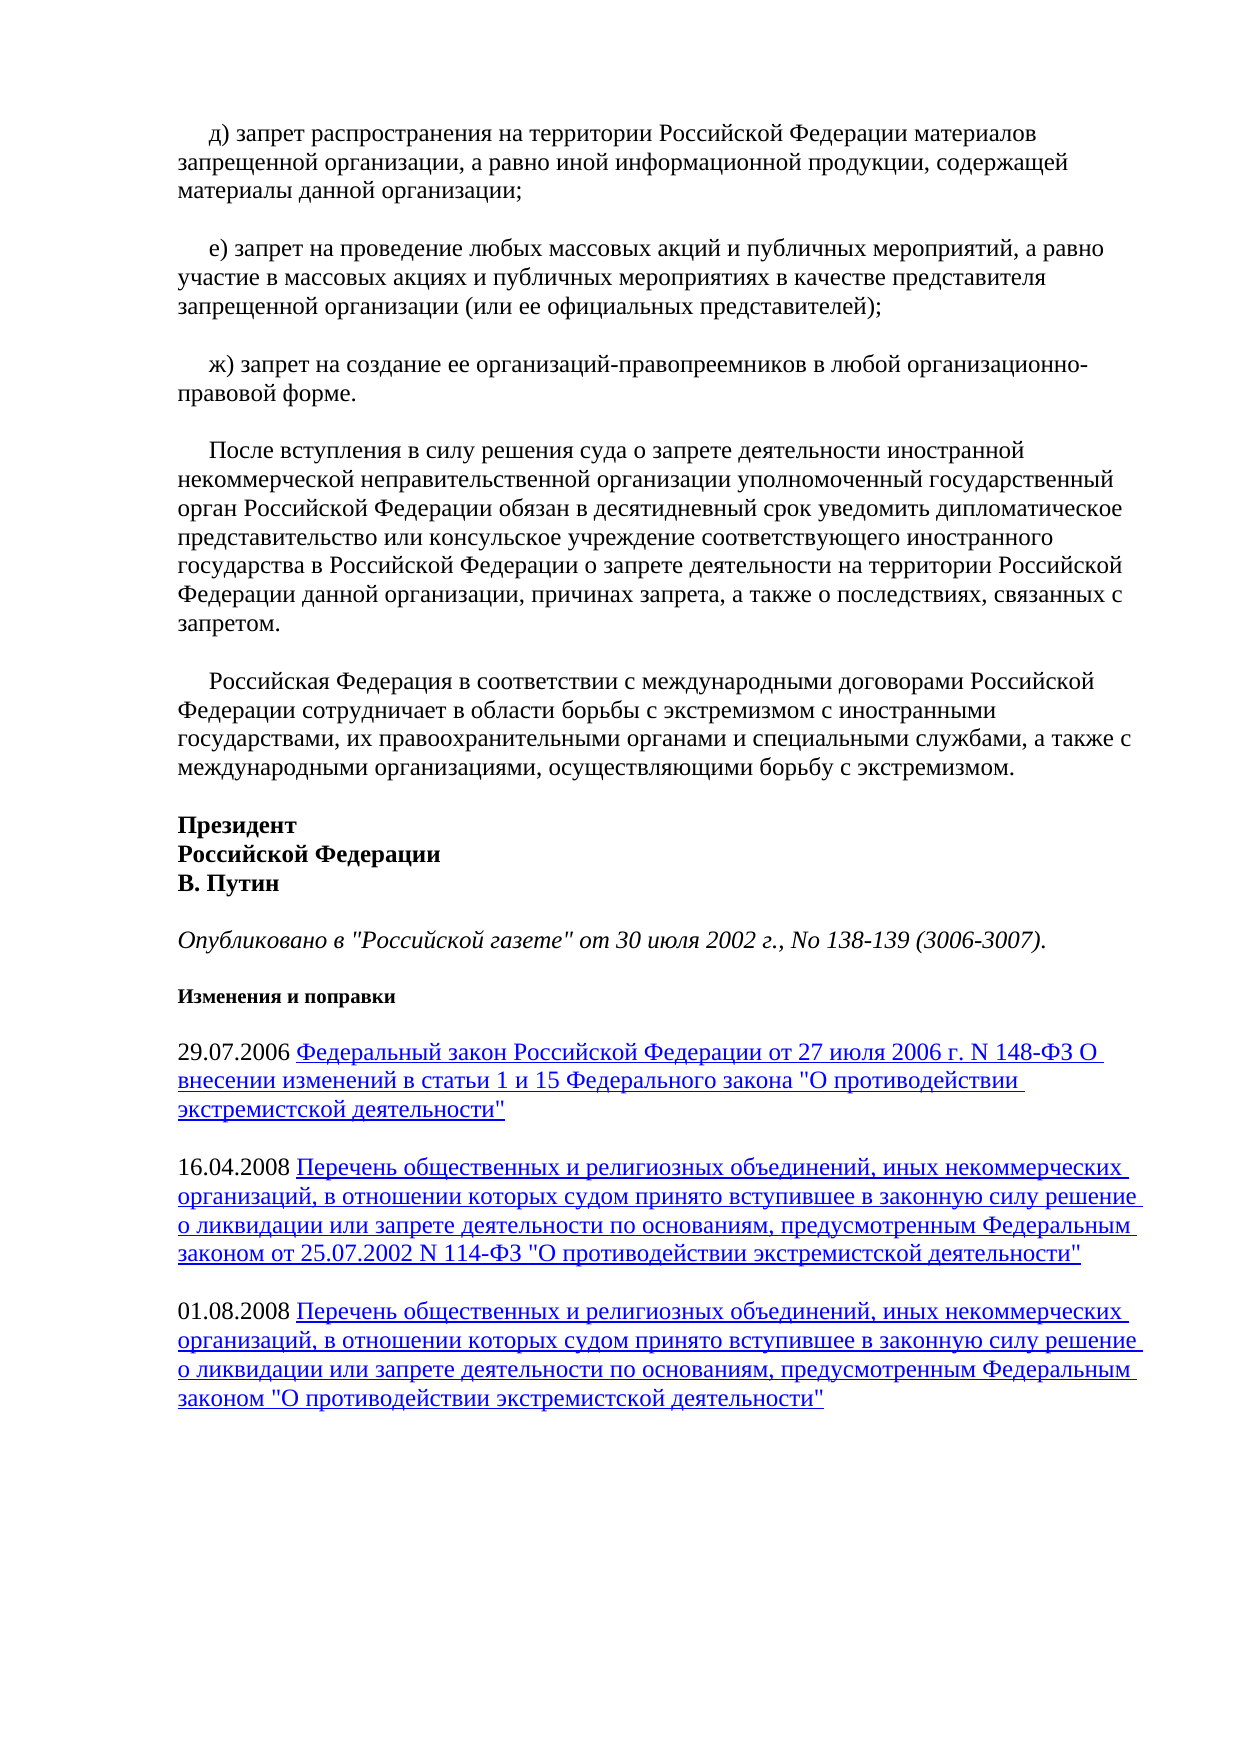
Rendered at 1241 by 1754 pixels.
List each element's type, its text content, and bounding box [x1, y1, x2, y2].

text д) запрет распространения на территории Российской Федерации материалов запрещенной организации, а равно иной информационной продукции, содержащей материалы данной организации; [177, 118, 1152, 204]
text Опубликовано в "Российской газете" от 30 июля 2002 г., No 138-139 (3006-3007). [177, 926, 1152, 954]
text ж) запрет на создание ее организаций-правопреемников в любой организационно-правовой форме. [177, 349, 1152, 406]
text Российская Федерация в соответствии с международными договорами Российской Федерации сотрудничает в области борьбы с экстремизмом с иностранными государствами, их правоохранительными органами и специальными службами, а также с международными организациями, осуществляющими борьбу с экстремизмом. [177, 666, 1152, 781]
text е) запрет на проведение любых массовых акций и публичных мероприятий, а равно участие в массовых акциях и публичных мероприятиях в качестве представителя запрещенной организации (или ее официальных представителей); [177, 233, 1152, 320]
text Изменения и поправки [177, 983, 1152, 1008]
text Президент Российской Федерации В. Путин [177, 810, 1152, 896]
text 29.07.2006 Федеральный закон Российской Федерации от 27 июля 2006 г. N 148-ФЗ О внесении изменений в статьи 1 и 15 Федерального закона "О противодействии экстремистской деятельности" [177, 1037, 1152, 1123]
text 01.08.2008 Перечень общественных и религиозных объединений, иных некоммерческих организаций, в отношении которых судом принято вступившее в законную силу решение о ликвидации или запрете деятельности по основаниям, предусмотренным Федеральным законом "О противодействии экстремистской деятельности" [177, 1296, 1152, 1411]
text После вступления в силу решения суда о запрете деятельности иностранной некоммерческой неправительственной организации уполномоченный государственный орган Российской Федерации обязан в десятидневный срок уведомить дипломатическое представительство или консульское учреждение соответствующего иностранного государства в Российской Федерации о запрете деятельности на территории Российской Федерации данной организации, причинах запрета, а также о последствиях, связанных с запретом. [177, 436, 1152, 637]
text 16.04.2008 Перечень общественных и религиозных объединений, иных некоммерческих организаций, в отношении которых судом принято вступившее в законную силу решение о ликвидации или запрете деятельности по основаниям, предусмотренным Федеральным законом от 25.07.2002 N 114-ФЗ "О противодействии экстремистской деятельности" [177, 1152, 1152, 1267]
